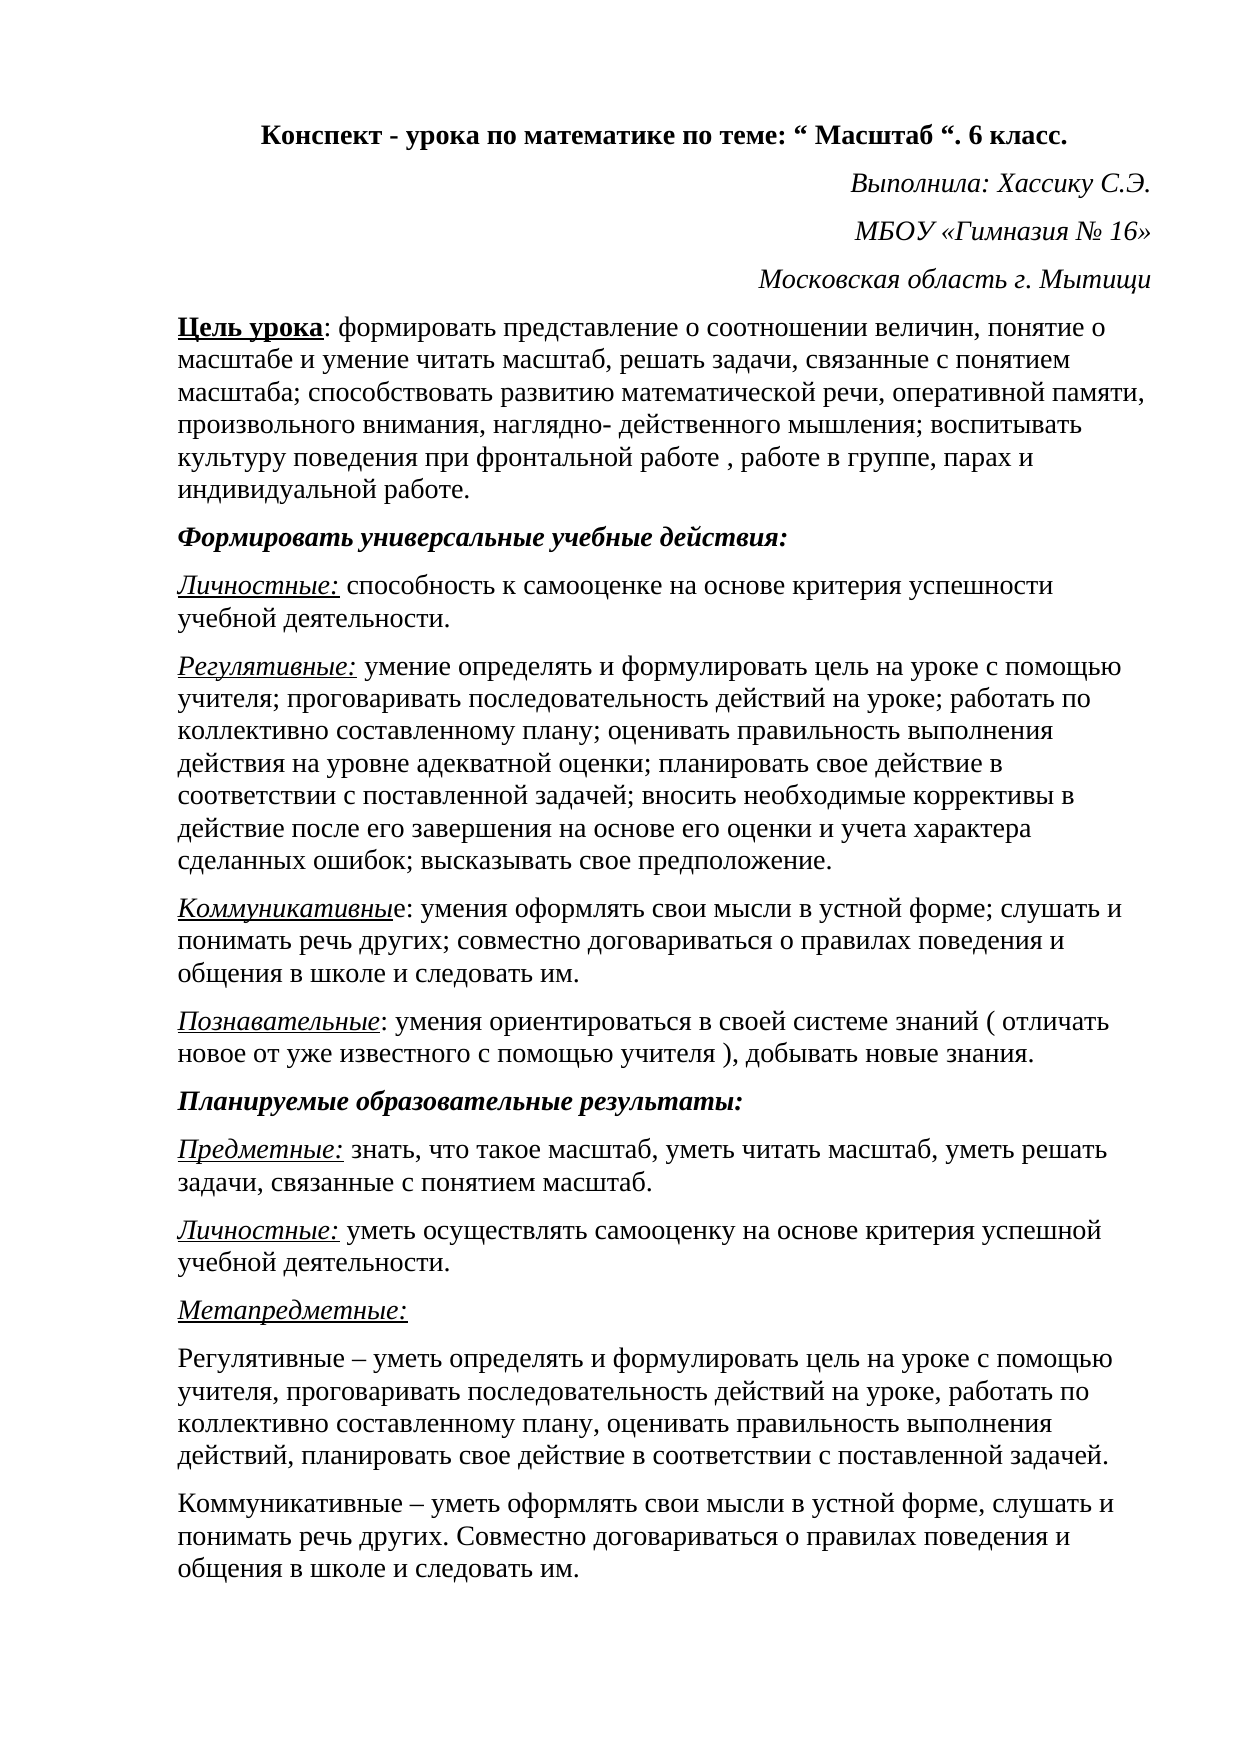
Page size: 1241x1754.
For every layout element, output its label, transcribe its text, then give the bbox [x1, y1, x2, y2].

text Предметные: знать, что такое масштаб, уметь читать масштаб, уметь решать задачи, связанные с понятием масштаб. [177, 1132, 1152, 1197]
text Формировать универсальные учебные действия: [177, 520, 1152, 553]
text Цель урока: формировать представление о соотношении величин, понятие о масштабе и умение читать масштаб, решать задачи, связанные с понятием масштаба; способствовать развитию математической речи, оперативной памяти, произвольного внимания, наглядно- действенного мышления; воспитывать культуру поведения при фронтальной работе , работе в группе, парах и индивидуальной работе. [177, 310, 1152, 504]
text Коммуникативные: умения оформлять свои мысли в устной форме; слушать и понимать речь других; совместно договариваться о правилах поведения и общения в школе и следовать им. [177, 891, 1152, 988]
text МБОУ «Гимназия № 16» [177, 214, 1152, 247]
text Личностные: способность к самооценке на основе критерия успешности учебной деятельности. [177, 568, 1152, 633]
text Метапредметные: [177, 1293, 1152, 1326]
text Личностные: уметь осуществлять самооценку на основе критерия успешной учебной деятельности. [177, 1213, 1152, 1277]
text Московская область г. Мытищи [177, 262, 1152, 294]
text Выполнила: Хассику С.Э. [177, 166, 1152, 198]
text Регулятивные: умение определять и формулировать цель на уроке с помощью учителя; проговаривать последовательность действий на уроке; работать по коллективно составленному плану; оценивать правильность выполнения действия на уровне адекватной оценки; планировать свое действие в соответствии с поставленной задачей; вносить необходимые коррективы в действие после его завершения на основе его оценки и учета характера сделанных ошибок; высказывать свое предположение. [177, 649, 1152, 875]
text Коммуникативные – уметь оформлять свои мысли в устной форме, слушать и понимать речь других. Совместно договариваться о правилах поведения и общения в школе и следовать им. [177, 1486, 1152, 1583]
text Познавательные: умения ориентироваться в своей системе знаний ( отличать новое от уже известного с помощью учителя ), добывать новые знания. [177, 1004, 1152, 1069]
text Конспект - урока по математике по теме: “ Масштаб “. 6 класс. [177, 118, 1152, 151]
text Планируемые образовательные результаты: [177, 1084, 1152, 1117]
text Регулятивные – уметь определять и формулировать цель на уроке с помощью учителя, проговаривать последовательность действий на уроке, работать по коллективно составленному плану, оценивать правильность выполнения действий, планировать свое действие в соответствии с поставленной задачей. [177, 1341, 1152, 1471]
